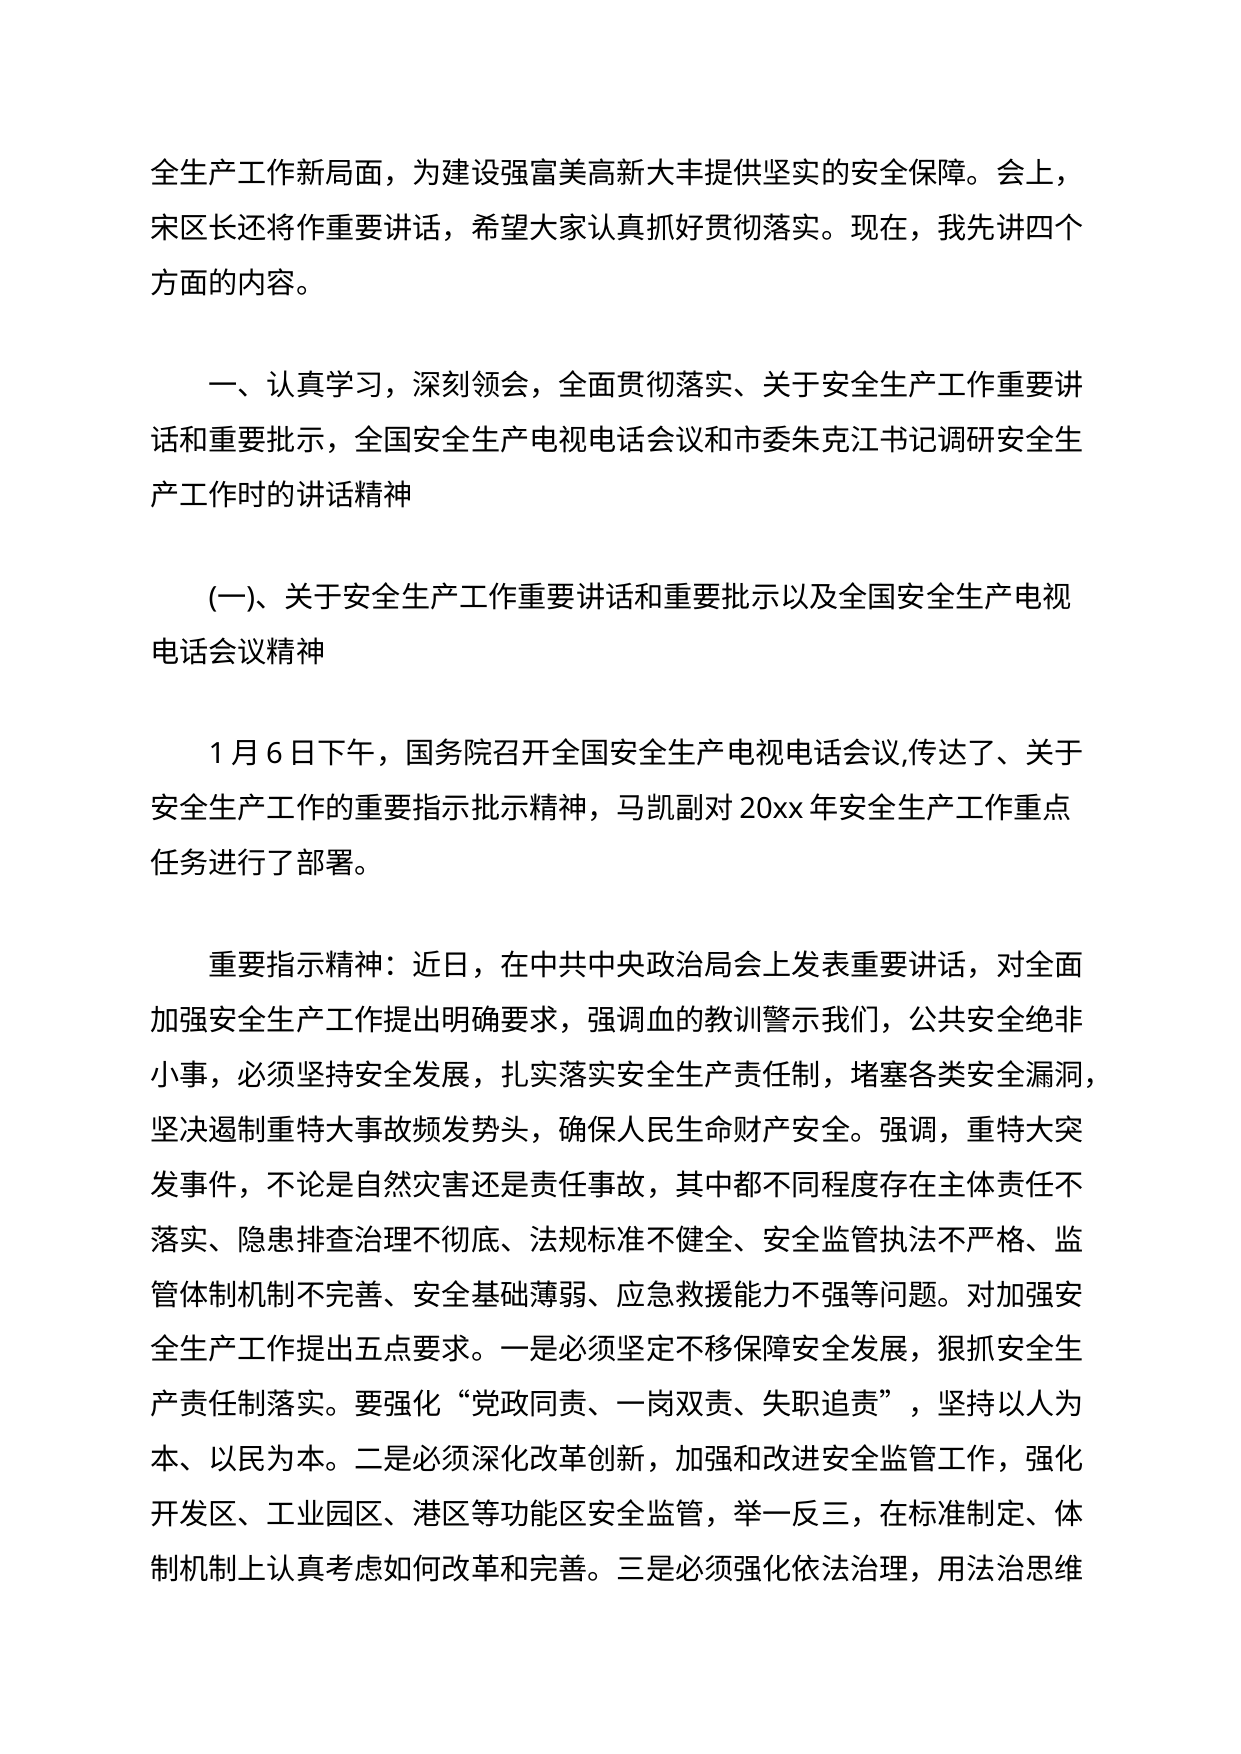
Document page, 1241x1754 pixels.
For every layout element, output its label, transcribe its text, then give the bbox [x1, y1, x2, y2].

text 1月6日下午，国务院召开全国安全生产电视电话会议,传达了、关于安全生产工作的重要指示批示精神，马凯副对20xx年安全生产工作重点任务进行了部署。 [150, 730, 1090, 882]
text (一)、关于安全生产工作重要讲话和重要批示以及全国安全生产电视电话会议精神 [150, 573, 1090, 670]
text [150, 942, 1090, 1588]
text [150, 150, 1090, 302]
text 一、认真学习，深刻领会，全面贯彻落实、关于安全生产工作重要讲话和重要批示，全国安全生产电视电话会议和市委朱克江书记调研安全生产工作时的讲话精神 [150, 362, 1090, 514]
